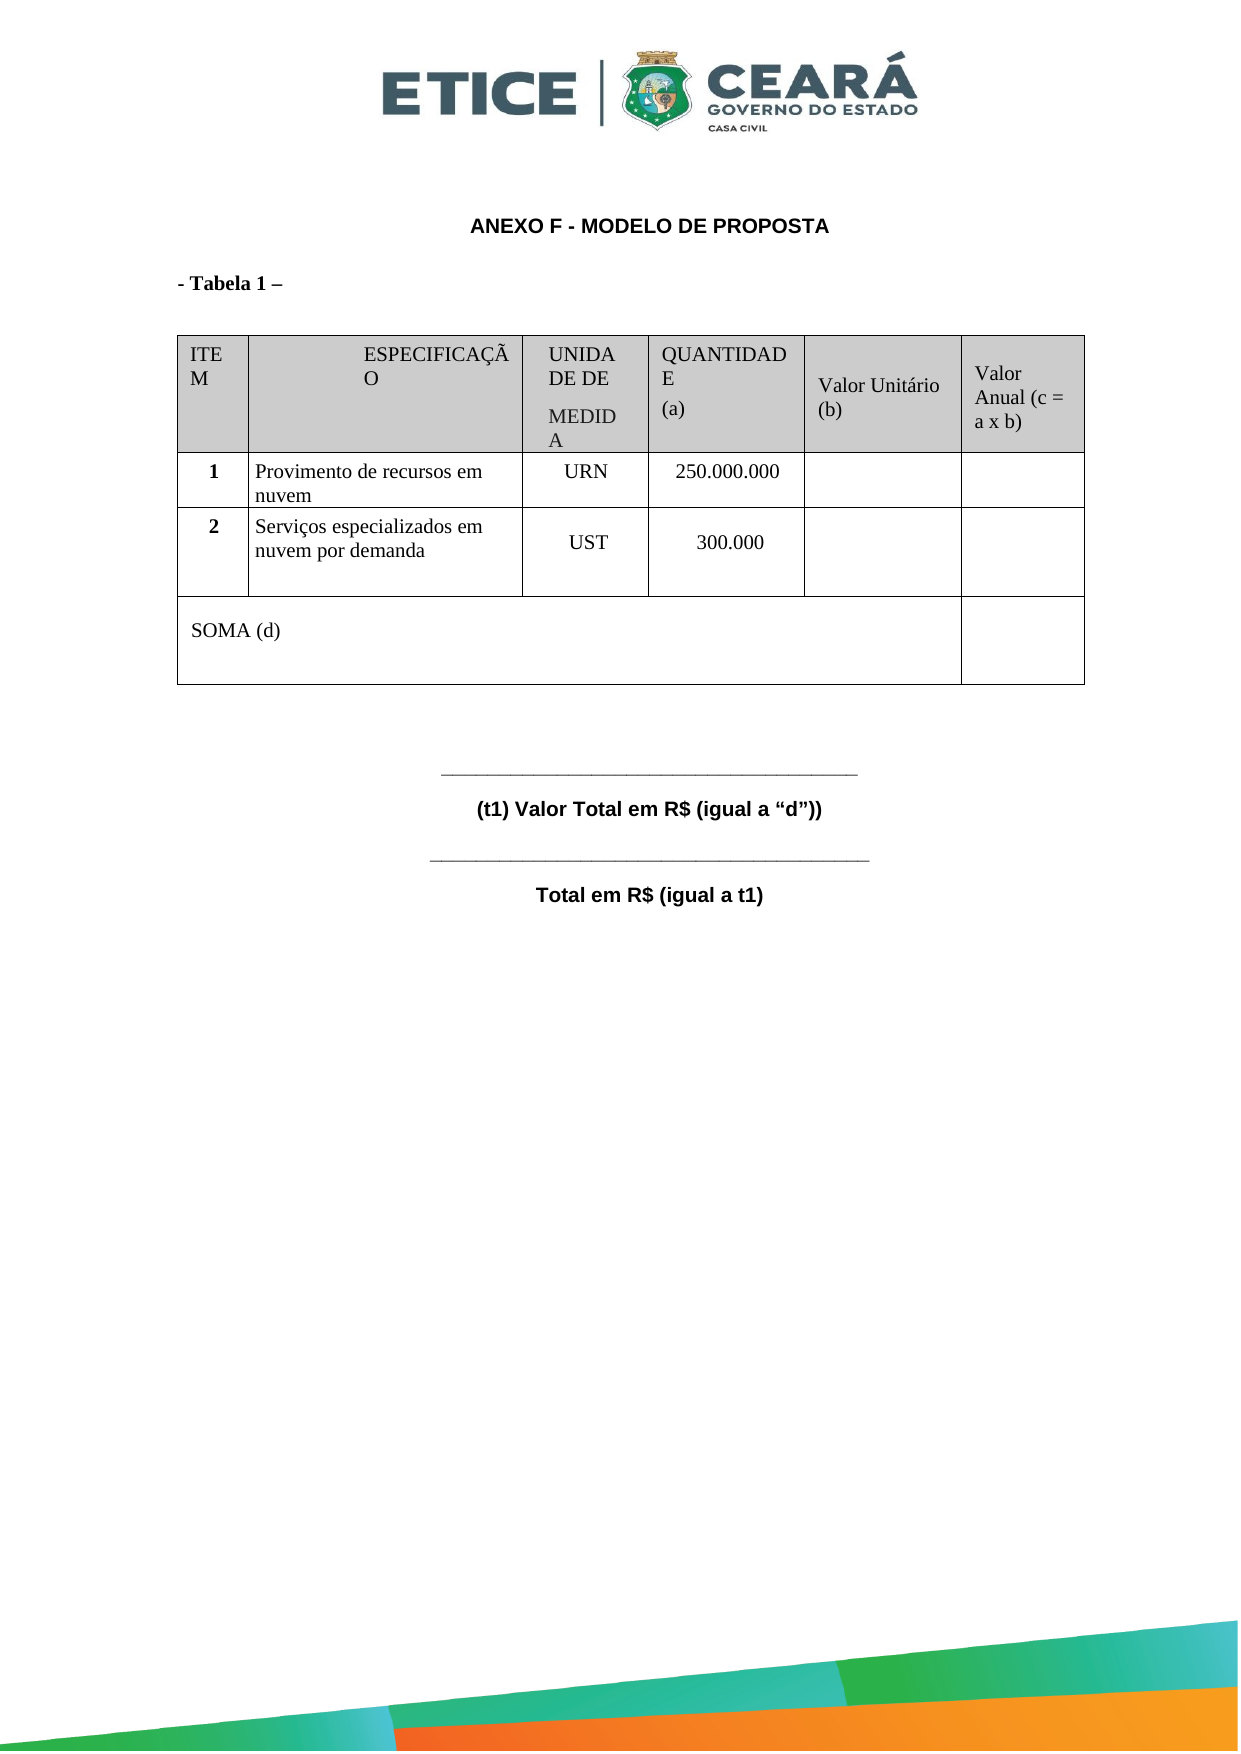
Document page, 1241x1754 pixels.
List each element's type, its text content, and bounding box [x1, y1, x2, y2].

table_cell 2 [178, 508, 248, 596]
table_header ESPECIFICAÇÃO [249, 336, 522, 452]
text ______________________________________ [177, 839, 1122, 863]
subtitle - Tabela 1 – [177, 271, 1122, 295]
table_cell [962, 508, 1084, 596]
table_cell 250.000.000 [649, 453, 804, 507]
table_header UNIDADE DE MEDIDA [523, 336, 648, 452]
table_cell [805, 453, 961, 507]
table_cell 1 [178, 453, 248, 507]
picture [0, 1619, 1238, 1751]
text (t1) Valor Total em R$ (igual a “d”)) [177, 796, 1122, 820]
table_cell Serviços especializados em nuvem por demanda [249, 508, 522, 596]
table_header Valor Unitário (b) [805, 336, 961, 452]
picture [379, 48, 920, 137]
table_cell UST [523, 508, 648, 596]
table_header ITEM [178, 336, 248, 452]
table_cell Provimento de recursos em nuvem [249, 453, 522, 507]
table_cell 300.000 [649, 508, 804, 596]
text ANEXO F - Modelo de Proposta [177, 214, 1122, 238]
table_header Valor Anual (c = a x b) [962, 336, 1084, 452]
table_cell [962, 597, 1084, 684]
table_cell SOMA (d) [178, 597, 961, 684]
text Total em R$ (igual a t1) [177, 882, 1122, 906]
table_cell URN [523, 453, 648, 507]
table_header QUANTIDADE (a) [649, 336, 804, 452]
table_cell [962, 453, 1084, 507]
text ____________________________________ [177, 753, 1122, 777]
table_cell [805, 508, 961, 596]
